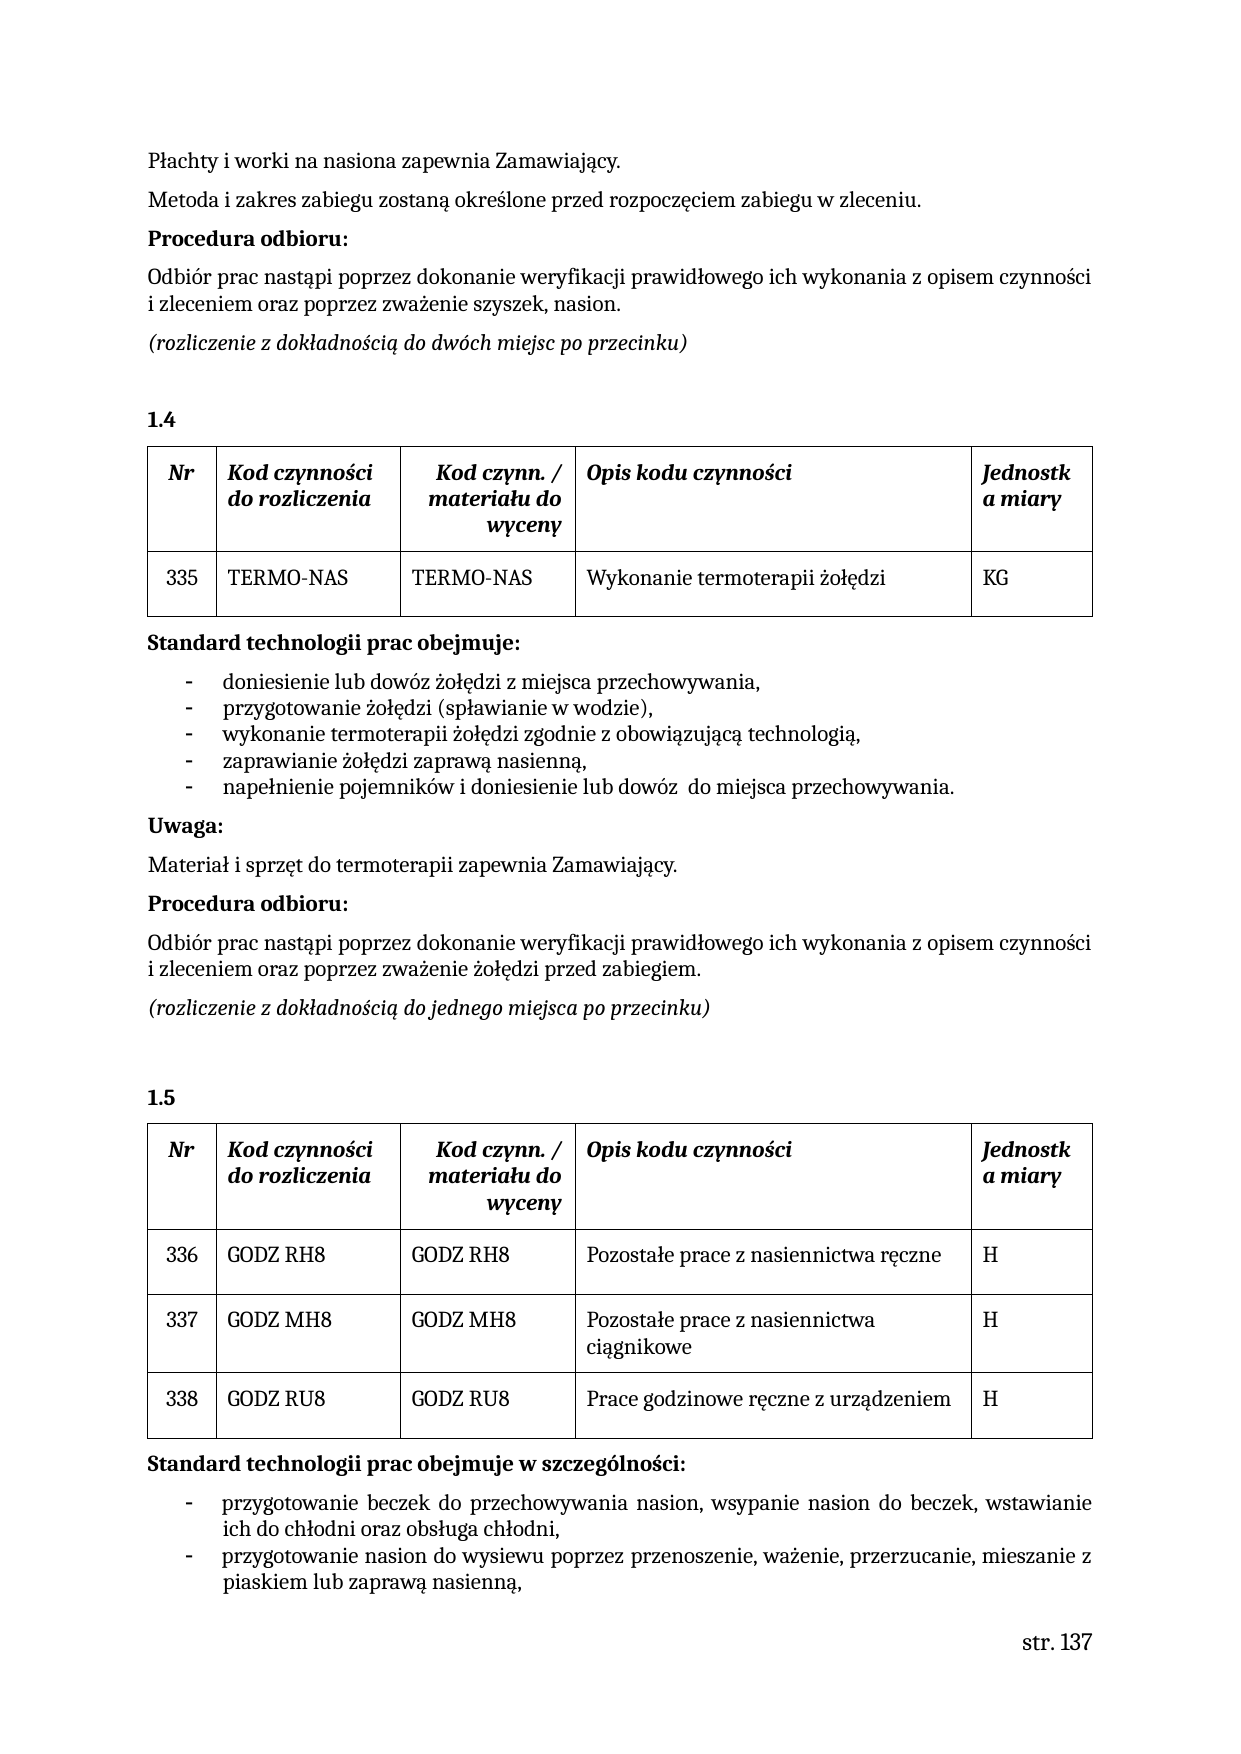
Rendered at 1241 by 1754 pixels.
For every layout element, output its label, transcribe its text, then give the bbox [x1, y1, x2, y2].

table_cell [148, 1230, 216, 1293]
text Odbiór prac nastąpi poprzez dokonanie weryfikacji prawidłowego ich wykonania z opisem czynności i zleceniem oraz poprzez zważenie żołędzi przed zabiegiem. [148, 929, 1093, 982]
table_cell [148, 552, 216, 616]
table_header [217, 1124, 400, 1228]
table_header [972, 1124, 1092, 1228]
text Procedura odbioru: [148, 891, 1093, 917]
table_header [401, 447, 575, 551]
text Odbiór prac nastąpi poprzez dokonanie weryfikacji prawidłowego ich wykonania z opisem czynności i zleceniem oraz poprzez zważenie szyszek, nasion. [148, 264, 1093, 317]
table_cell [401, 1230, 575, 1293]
list przygotowanie nasion do wysiewu poprzez przenoszenie, ważenie, przerzucanie, mieszanie z piaskiem lub zaprawą nasienną, [185, 1542, 1093, 1595]
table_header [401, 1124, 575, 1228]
text Płachty i worki na nasiona zapewnia Zamawiający. [148, 148, 1093, 174]
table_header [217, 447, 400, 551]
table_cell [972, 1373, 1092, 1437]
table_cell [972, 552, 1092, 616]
text Standard technologii prac obejmuje w szczególności: [148, 1451, 1093, 1477]
text 1.4 [148, 407, 1093, 433]
text 1.5 [148, 1084, 1093, 1111]
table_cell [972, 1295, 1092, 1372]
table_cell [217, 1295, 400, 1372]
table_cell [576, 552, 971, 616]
list wykonanie termoterapii żołędzi zgodnie z obowiązującą technologią, [185, 721, 1093, 748]
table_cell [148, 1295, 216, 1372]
list doniesienie lub dowóz żołędzi z miejsca przechowywania, [185, 668, 1093, 695]
text Standard technologii prac obejmuje: [148, 630, 1093, 656]
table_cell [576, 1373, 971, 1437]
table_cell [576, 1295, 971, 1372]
list napełnienie pojemników i doniesienie lub dowóz do miejsca przechowywania. [185, 774, 1093, 800]
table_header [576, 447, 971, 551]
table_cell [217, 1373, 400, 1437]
text Materiał i sprzęt do termoterapii zapewnia Zamawiający. [148, 852, 1093, 878]
text (rozliczenie z dokładnością do dwóch miejsc po przecinku) [148, 329, 1093, 356]
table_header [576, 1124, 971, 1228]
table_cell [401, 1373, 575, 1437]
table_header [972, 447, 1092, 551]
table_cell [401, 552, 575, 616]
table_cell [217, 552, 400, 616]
list zaprawianie żołędzi zaprawą nasienną, [185, 748, 1093, 774]
text Procedura odbioru: [148, 225, 1093, 252]
list przygotowanie beczek do przechowywania nasion, wsypanie nasion do beczek, wstawianie ich do chłodni oraz obsługa chłodni, [185, 1490, 1093, 1542]
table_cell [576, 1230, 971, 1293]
text Uwaga: [148, 813, 1093, 839]
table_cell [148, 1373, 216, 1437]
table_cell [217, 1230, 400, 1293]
text Metoda i zakres zabiegu zostaną określone przed rozpoczęciem zabiegu w zleceniu. [148, 186, 1093, 213]
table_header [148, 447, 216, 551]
text (rozliczenie z dokładnością do jednego miejsca po przecinku) [148, 994, 1093, 1021]
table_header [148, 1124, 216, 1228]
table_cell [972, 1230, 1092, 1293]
list przygotowanie żołędzi (spławianie w wodzie), [185, 695, 1093, 721]
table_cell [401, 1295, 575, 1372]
